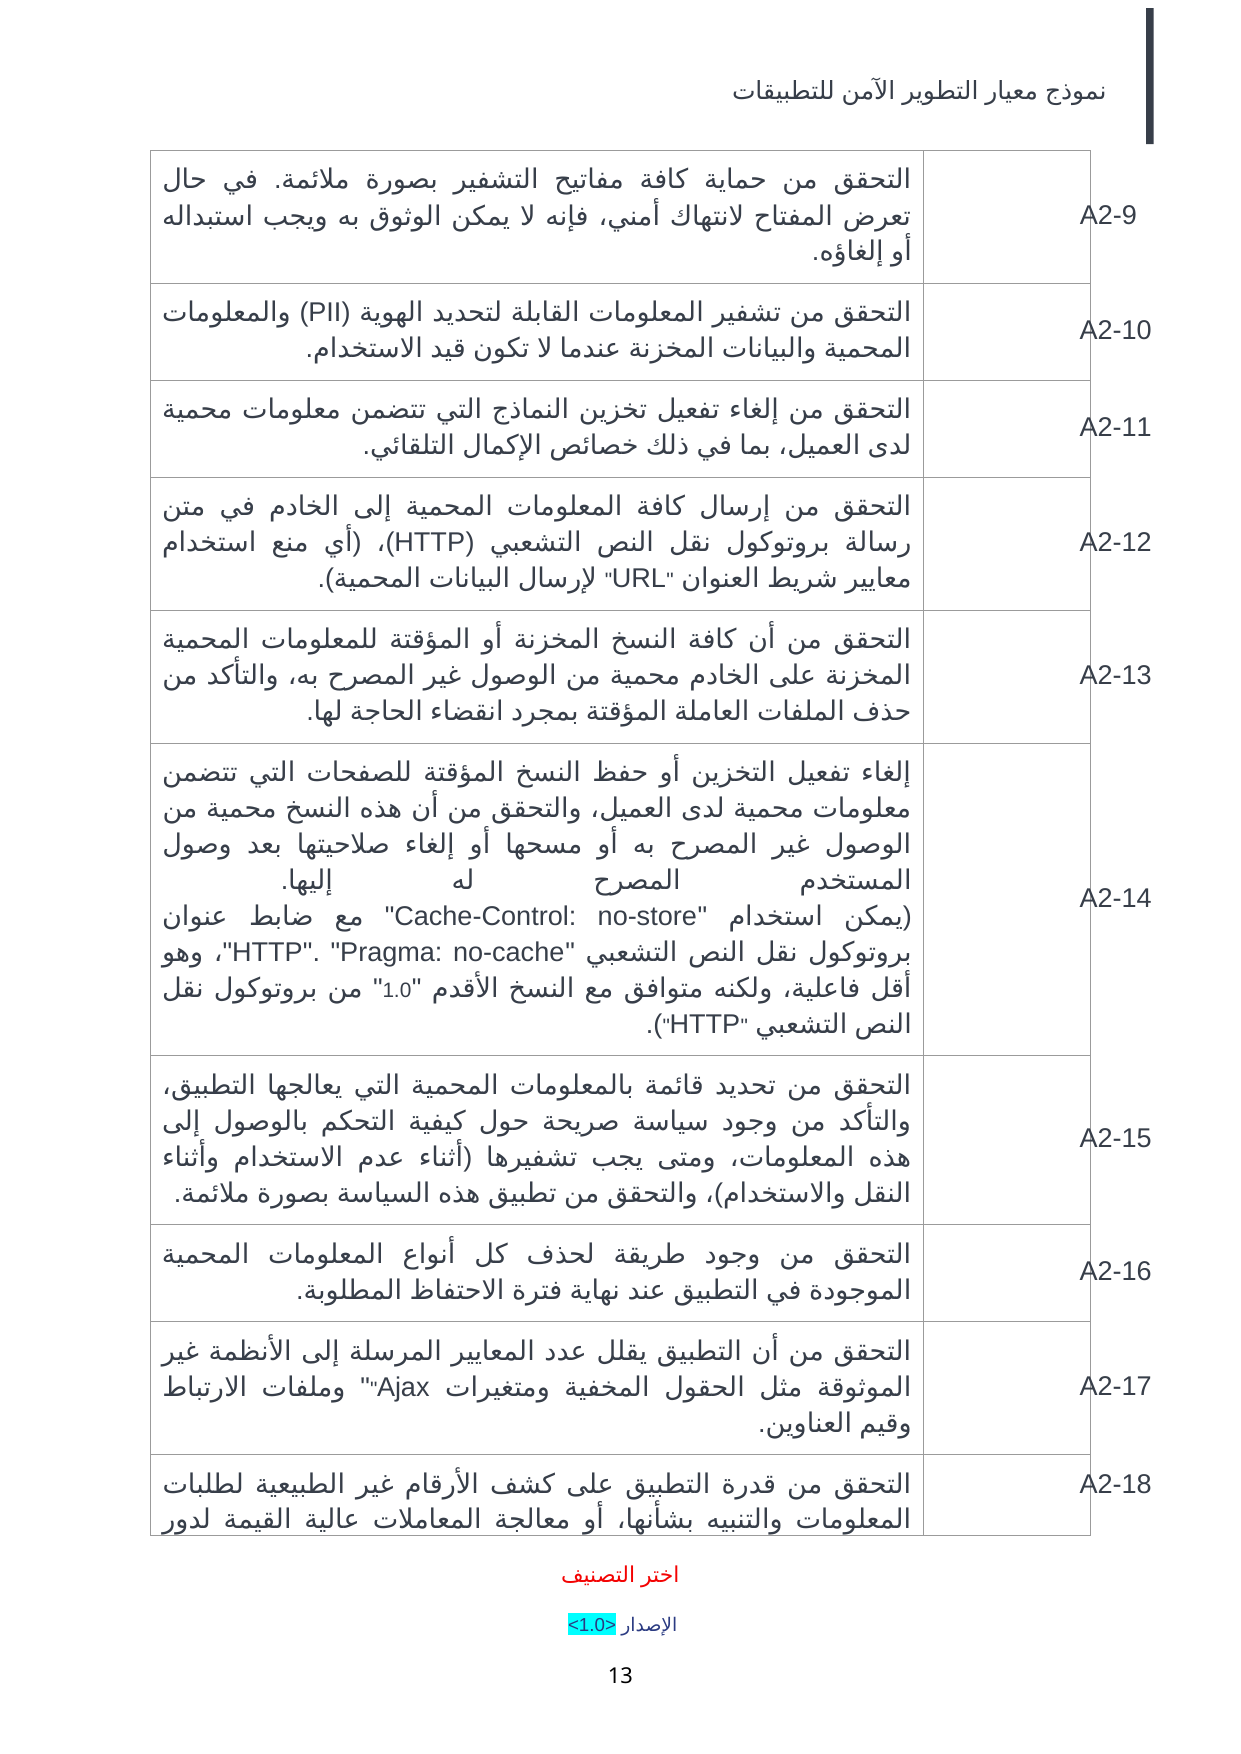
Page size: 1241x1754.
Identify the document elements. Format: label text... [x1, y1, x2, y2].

table_cell التحقق من أن التطبيق يقلل عدد المعايير المرسلة إلى الأنظمة غير الموثوقة مثل الحقول المخفية ومتغيرات Ajax"" وملفات الارتباط وقيم العناوين. [151, 1322, 923, 1454]
table_cell التحقق من تشفير المعلومات القابلة لتحديد الهوية (PII) والمعلومات المحمية والبيانات المخزنة عندما لا تكون قيد الاستخدام. [151, 284, 923, 380]
table_cell [924, 1322, 1090, 1454]
table_cell [924, 744, 1090, 1055]
table_cell إلغاء تفعيل التخزين أو حفظ النسخ المؤقتة للصفحات التي تتضمن معلومات محمية لدى العميل، والتحقق من أن هذه النسخ محمية من الوصول غير المصرح به أو مسحها أو إلغاء صلاحيتها بعد وصول المستخدم المصرح له إليها. (يمكن استخدام "Cache-Control: no-store" مع ضابط عنوان بروتوكول نقل النص التشعبي "HTTP". "Pragma: no-cache"، وهو أقل فاعلية، ولكنه متوافق مع النسخ الأقدم "1.0" من بروتوكول نقل النص التشعبي "HTTP"). [151, 744, 923, 1055]
table_cell [924, 478, 1090, 610]
table_cell التحقق من إرسال كافة المعلومات المحمية إلى الخادم في متن رسالة بروتوكول نقل النص التشعبي (HTTP)، (أي منع استخدام معايير شريط العنوان "URL" لإرسال البيانات المحمية). [151, 478, 923, 610]
table_cell [924, 1056, 1090, 1224]
table_cell [924, 151, 1090, 283]
table_cell [924, 381, 1090, 477]
table_cell [924, 611, 1090, 743]
table_cell التحقق من وجود طريقة لحذف كل أنواع المعلومات المحمية الموجودة في التطبيق عند نهاية فترة الاحتفاظ المطلوبة. [151, 1225, 923, 1321]
table_cell [924, 284, 1090, 380]
table_cell [924, 1225, 1090, 1321]
table_cell التحقق من إلغاء تفعيل تخزين النماذج التي تتضمن معلومات محمية لدى العميل، بما في ذلك خصائص الإكمال التلقائي. [151, 381, 923, 477]
table_cell التحقق من تحديد قائمة بالمعلومات المحمية التي يعالجها التطبيق، والتأكد من وجود سياسة صريحة حول كيفية التحكم بالوصول إلى هذه المعلومات، ومتى يجب تشفيرها (أثناء عدم الاستخدام وأثناء النقل والاستخدام)، والتحقق من تطبيق هذه السياسة بصورة ملائمة. [151, 1056, 923, 1224]
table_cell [151, 1455, 923, 1535]
table_cell [924, 1455, 1090, 1535]
table_cell التحقق من أن كافة النسخ المخزنة أو المؤقتة للمعلومات المحمية المخزنة على الخادم محمية من الوصول غير المصرح به، والتأكد من حذف الملفات العاملة المؤقتة بمجرد انقضاء الحاجة لها. [151, 611, 923, 743]
table_cell التحقق من حماية كافة مفاتيح التشفير بصورة ملائمة. في حال تعرض المفتاح لانتهاك أمني، فإنه لا يمكن الوثوق به ويجب استبداله أو إلغاؤه. [151, 151, 923, 283]
